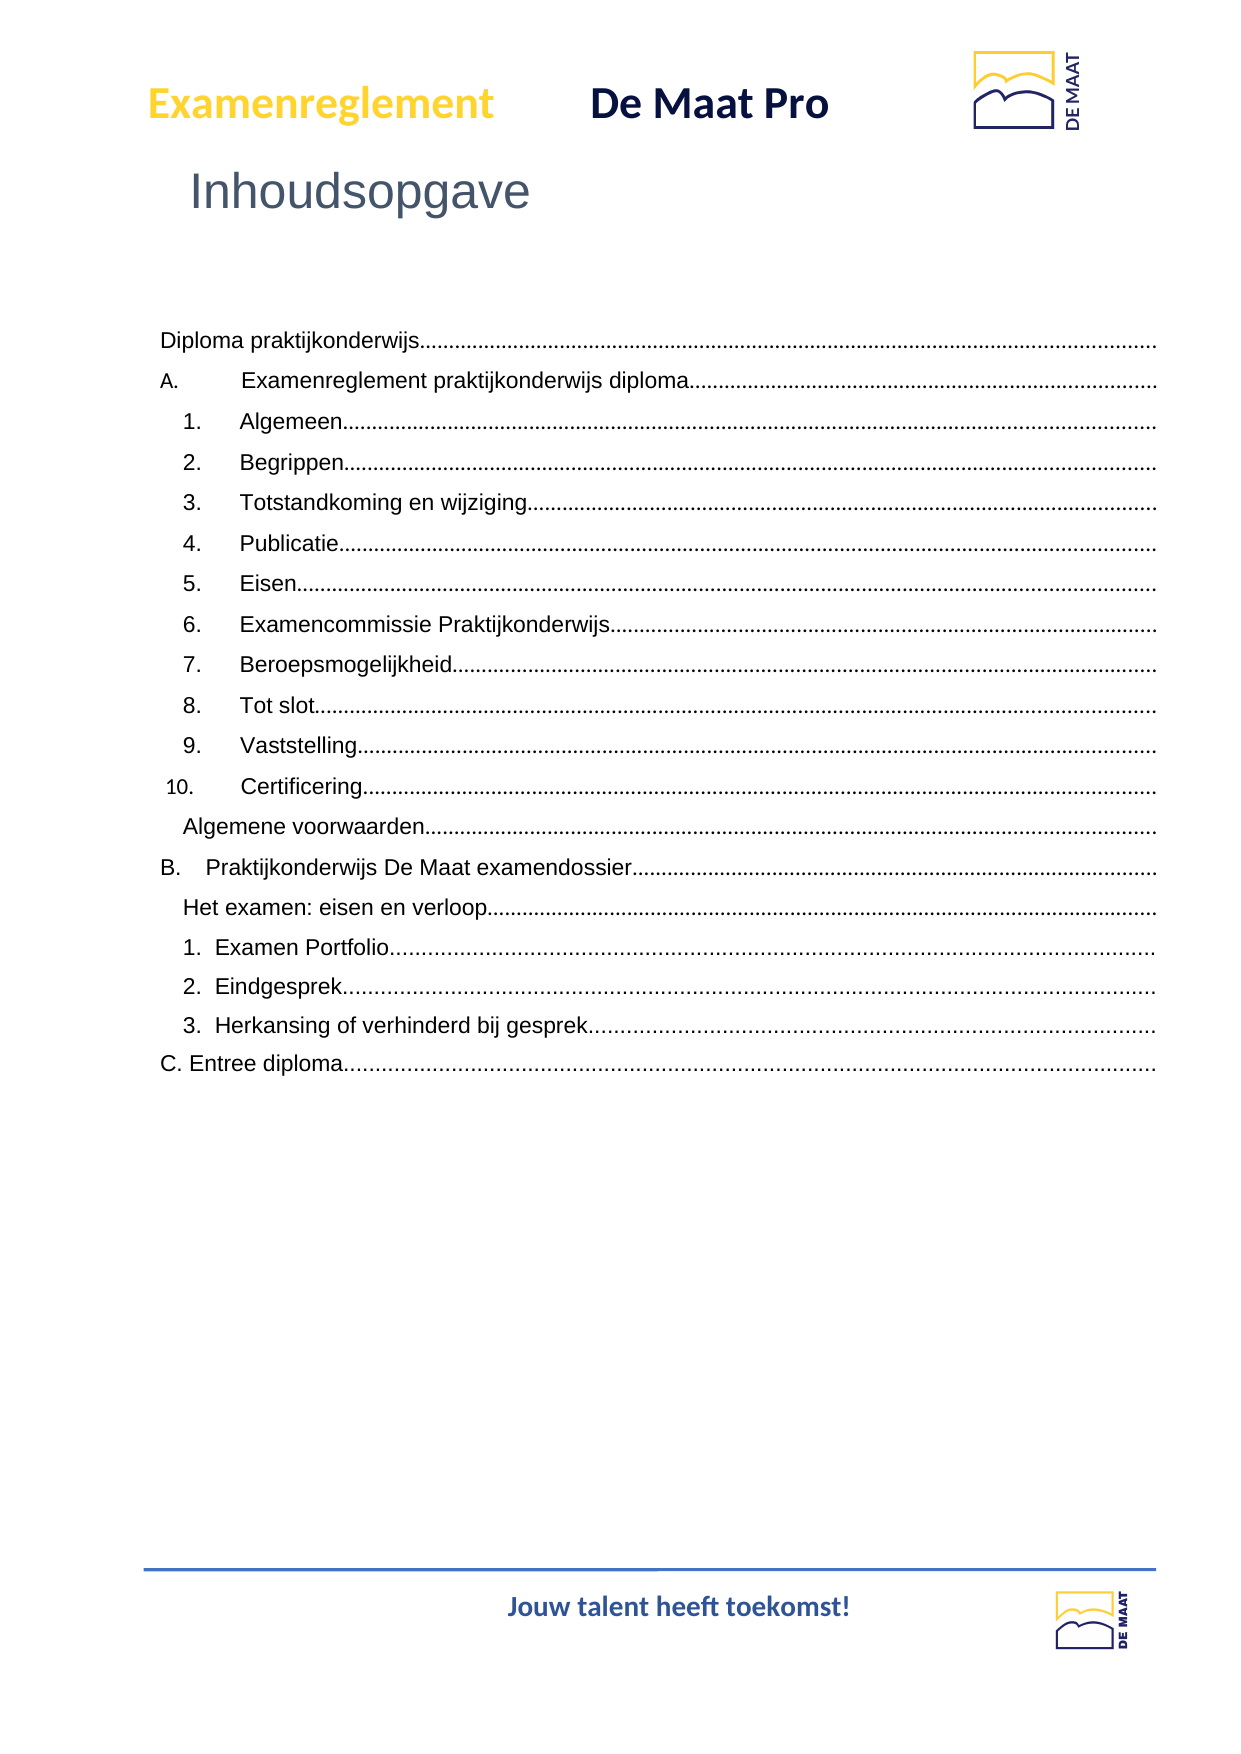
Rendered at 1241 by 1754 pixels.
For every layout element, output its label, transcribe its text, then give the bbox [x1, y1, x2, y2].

picture [1052, 1589, 1131, 1652]
text Inhoudsopgave [189, 162, 1093, 219]
picture [973, 51, 1082, 132]
